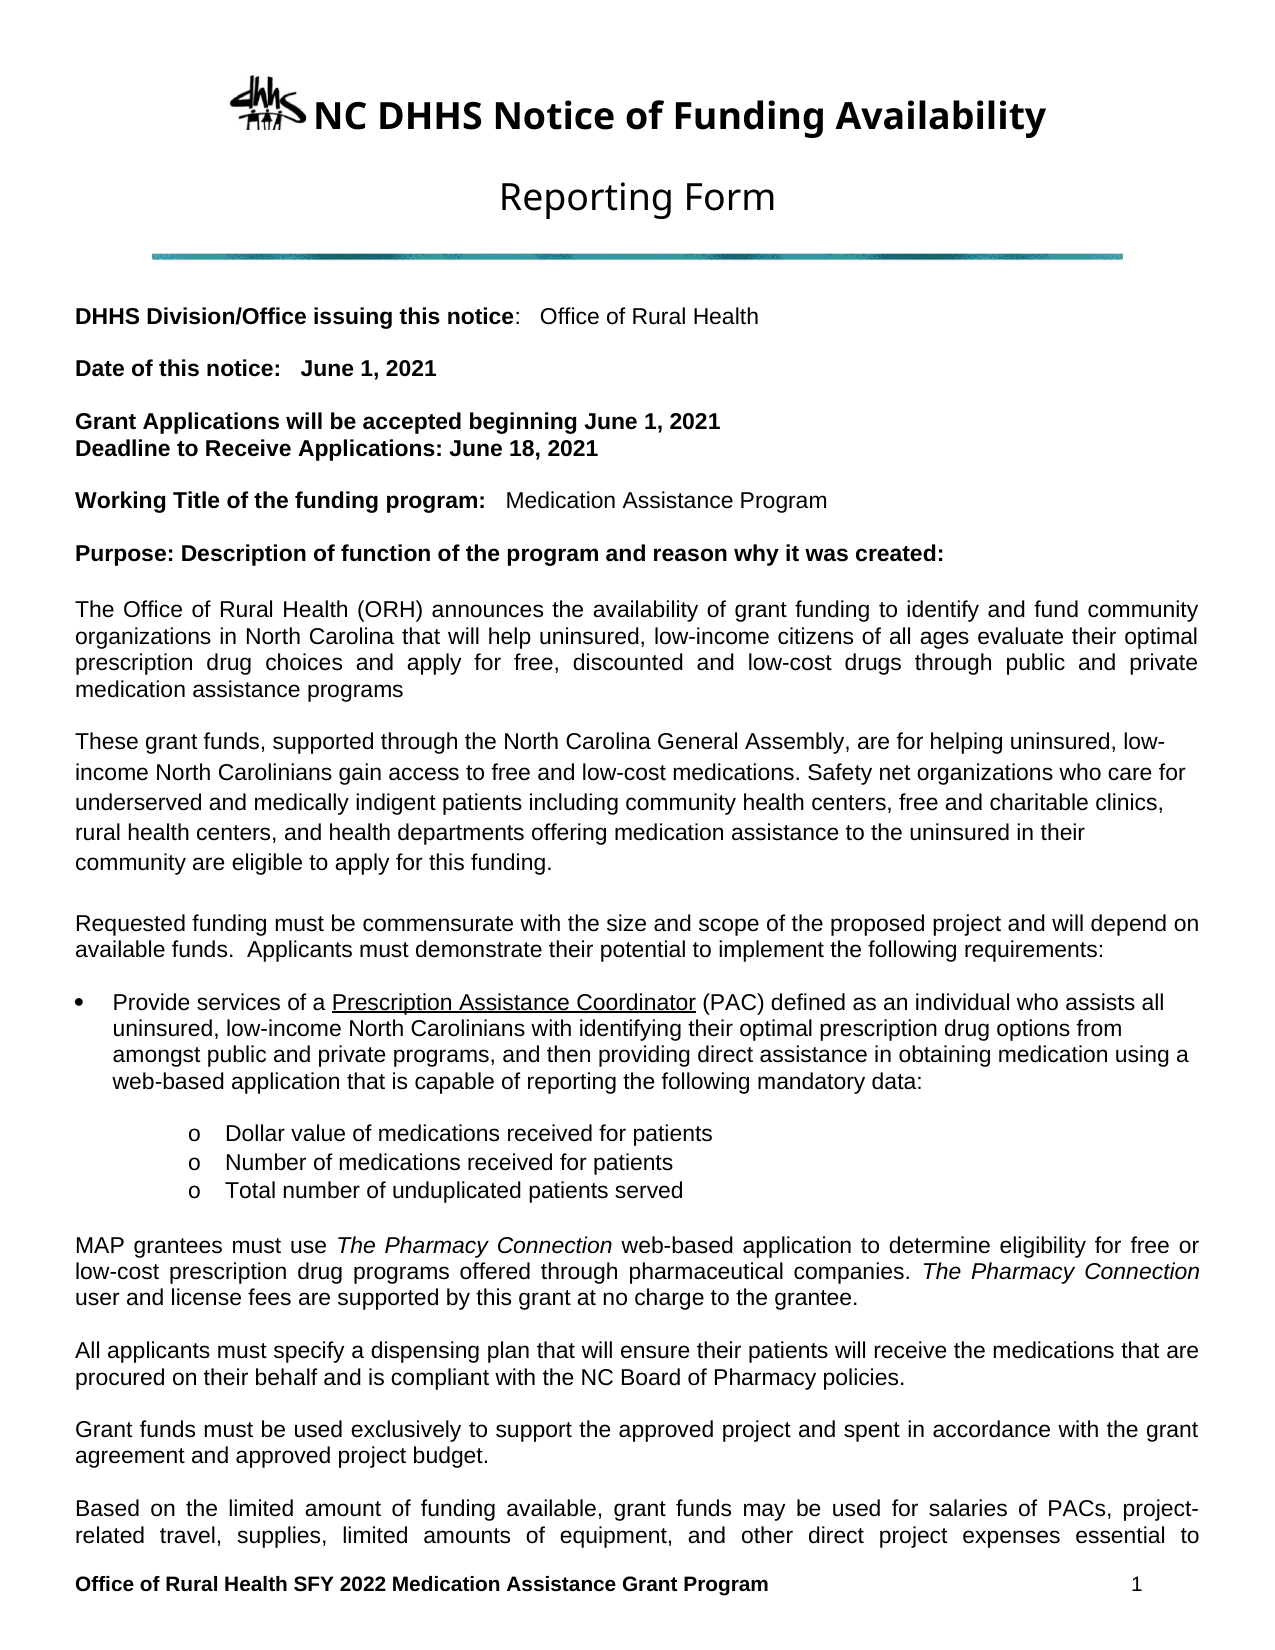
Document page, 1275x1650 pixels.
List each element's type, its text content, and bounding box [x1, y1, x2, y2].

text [75, 1495, 1200, 1548]
picture [228, 75, 307, 130]
list Number of medications received for patients [187, 1149, 1200, 1177]
text Grant Applications will be accepted beginning June 1, 2021 [75, 408, 1172, 434]
title Provide services of a Prescription Assistance Coordinator (PAC) defined as an individual who assists all uninsured, low-income North Carolinians with identifying their optimal prescription drug options from amongst public and private programs, and then providing direct assistance in obtaining medication using a web-based application that is capable of reporting the following mandatory data: [75, 988, 1200, 1094]
list Total number of unduplicated patients served [187, 1177, 1200, 1205]
text Reporting Form [83, 170, 1192, 221]
text NC DHHS Notice of Funding Availability [83, 75, 1192, 141]
list Grant funds must be used exclusively to support the approved project and spent in accordance with the grant agreement and approved project budget. [75, 1416, 1200, 1469]
text MAP grantees must use The Pharmacy Connection web-based application to determine eligibility for free or low-cost prescription drug programs offered through pharmaceutical companies. The Pharmacy Connection user and license fees are supported by this grant at no charge to the grantee. [75, 1232, 1200, 1311]
text Date of this notice: June 1, 2021 [75, 355, 1172, 382]
text Working Title of the funding program: Medication Assistance Program [75, 487, 1172, 513]
text The Office of Rural Health (ORH) announces the availability of grant funding to identify and fund community organizations in North Carolina that will help uninsured, low-income citizens of all ages evaluate their optimal prescription drug choices and apply for free, discounted and low-cost drugs through public and private medication assistance programs [75, 596, 1200, 702]
text Requested funding must be commensurate with the size and scope of the proposed project and will depend on available funds. Applicants must demonstrate their potential to implement the following requirements: [75, 909, 1200, 962]
text Deadline to Receive Applications: June 18, 2021 [75, 434, 1172, 461]
list Dollar value of medications received for patients [187, 1120, 1200, 1149]
text Purpose: Description of function of the program and reason why it was created: [75, 540, 1200, 566]
text DHHS Division/Office issuing this notice: Office of Rural Health [75, 303, 1172, 329]
picture [152, 249, 1123, 265]
text These grant funds, supported through the North Carolina General Assembly, are for helping uninsured, low-income North Carolinians gain access to free and low-cost medications. Safety net organizations who care for underserved and medically indigent patients including community health centers, free and charitable clinics, rural health centers, and health departments offering medication assistance to the uninsured in their community are eligible to apply for this funding. [75, 728, 1200, 875]
text All applicants must specify a dispensing plan that will ensure their patients will receive the medications that are procured on their behalf and is compliant with the NC Board of Pharmacy policies. [75, 1337, 1200, 1390]
